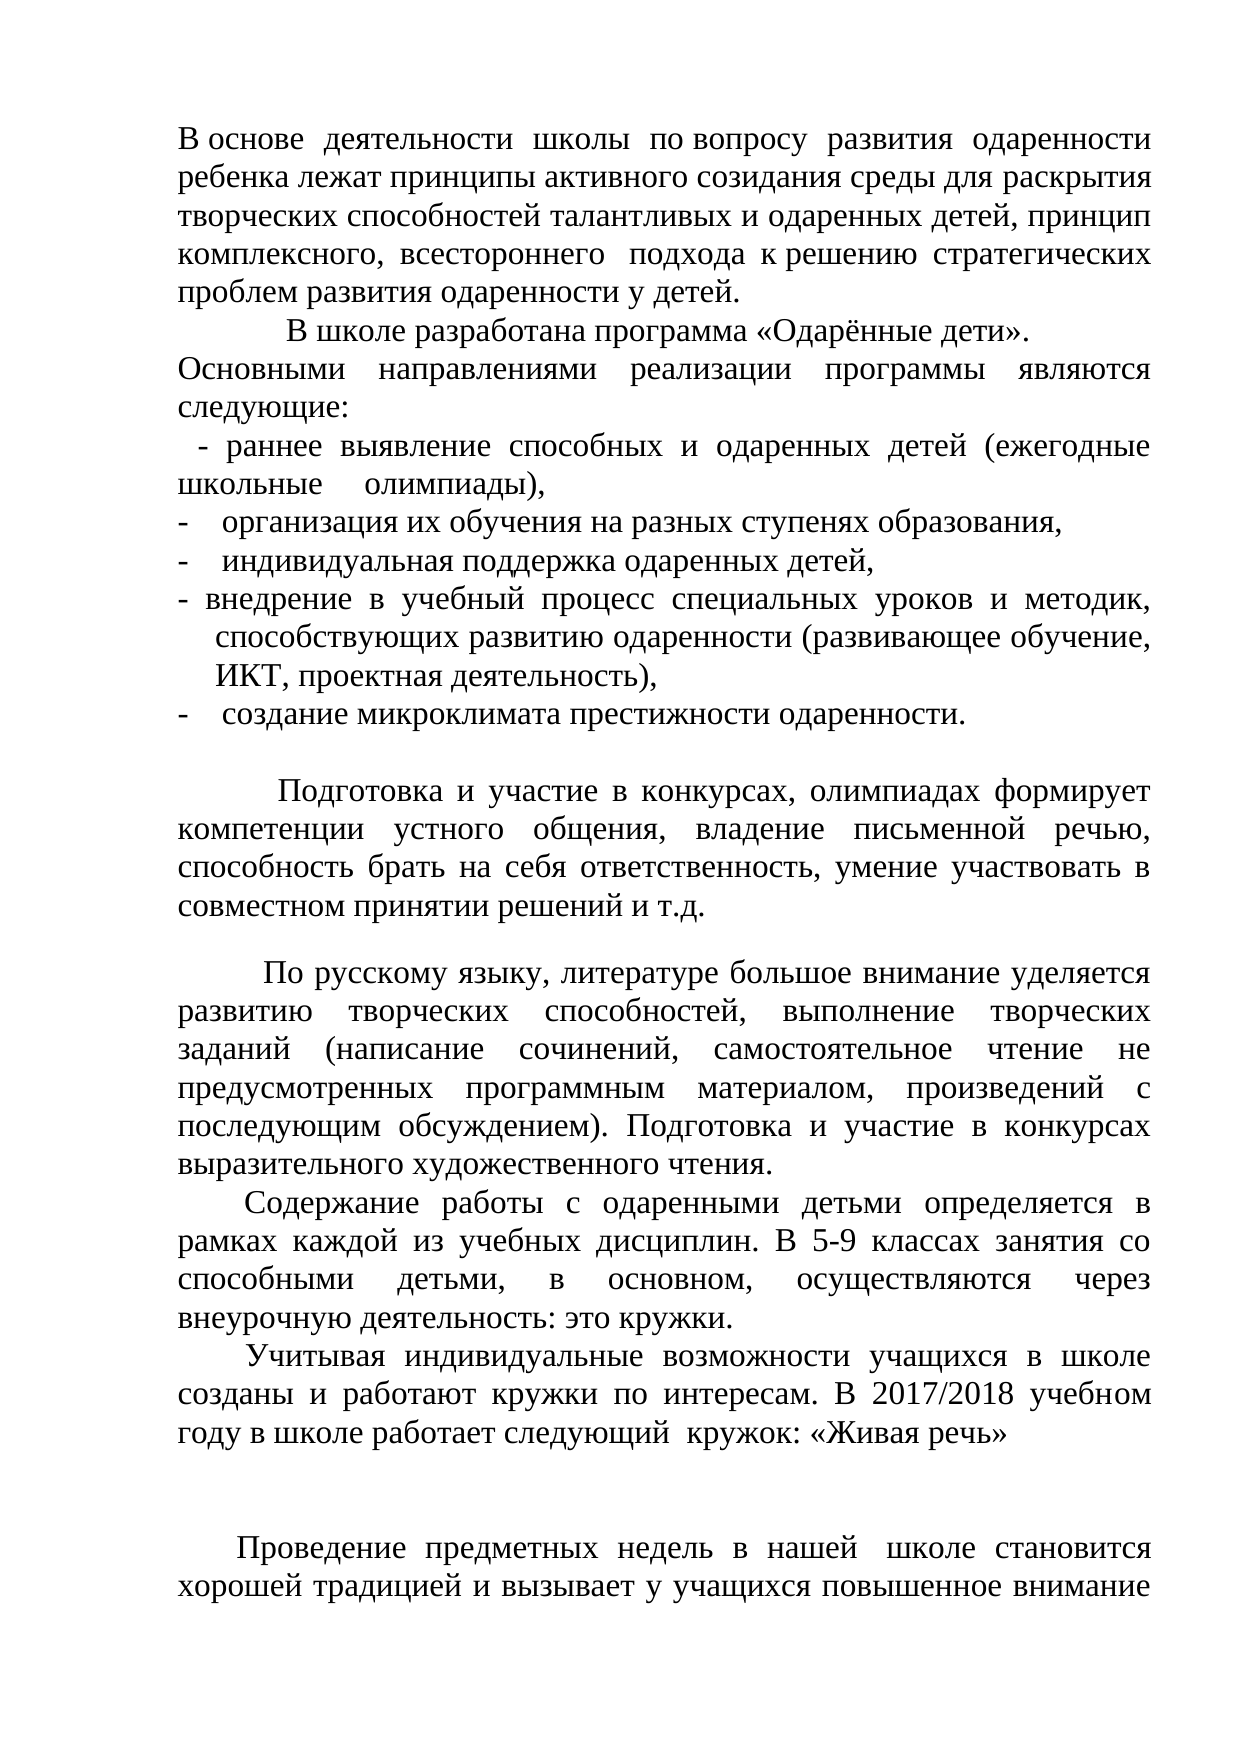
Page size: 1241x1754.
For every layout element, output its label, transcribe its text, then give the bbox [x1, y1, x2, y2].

text - создание микроклимата престижности одаренности. [177, 693, 1152, 731]
text - раннее выявление способных и одаренных детей (ежегодные школьные олимпиады), [162, 425, 1152, 501]
text В школе разработана программа «Одарённые дети». [177, 310, 1152, 348]
text Основными направлениями реализации программы являются следующие: [177, 348, 1152, 425]
text Подготовка и участие в конкурсах, олимпиадах формирует компетенции устного общения, владение письменной речью, способность брать на себя ответственность, умение участвовать в совместном принятии решений и т.д. [177, 770, 1152, 923]
text - организация их обучения на разных ступенях образования, [177, 501, 1152, 540]
text Учитывая индивидуальные возможности учащихся в школе созданы и работают кружки по интересам. В 2017/2018 учебном году в школе работает следующий кружок: «Живая речь» [177, 1335, 1152, 1450]
text В основе деятельности школы по вопросу развития одаренности ребенка лежат принципы активного созидания среды для раскрытия творческих способностей талантливых и одаренных детей, принцип комплексного, всестороннего подхода к решению стратегических проблем развития одаренности у детей. [177, 118, 1152, 310]
text По русскому языку, литературе большое внимание уделяется развитию творческих способностей, выполнение творческих заданий (написание сочинений, самостоятельное чтение не предусмотренных программным материалом, произведений с последующим обсуждением). Подготовка и участие в конкурсах выразительного художественного чтения. [177, 952, 1152, 1182]
text - индивидуальная поддержка одаренных детей, [177, 540, 1152, 578]
text Содержание работы с одаренными детьми определяется в рамках каждой из учебных дисциплин. В 5-9 классах занятия со способными детьми, в основном, осуществляются через внеурочную деятельность: это кружки. [177, 1182, 1152, 1335]
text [177, 1527, 1152, 1603]
text - внедрение в учебный процесс специальных уроков и методик, способствующих развитию одаренности (развивающее обучение, ИКТ, проектная деятельность), [177, 578, 1152, 693]
